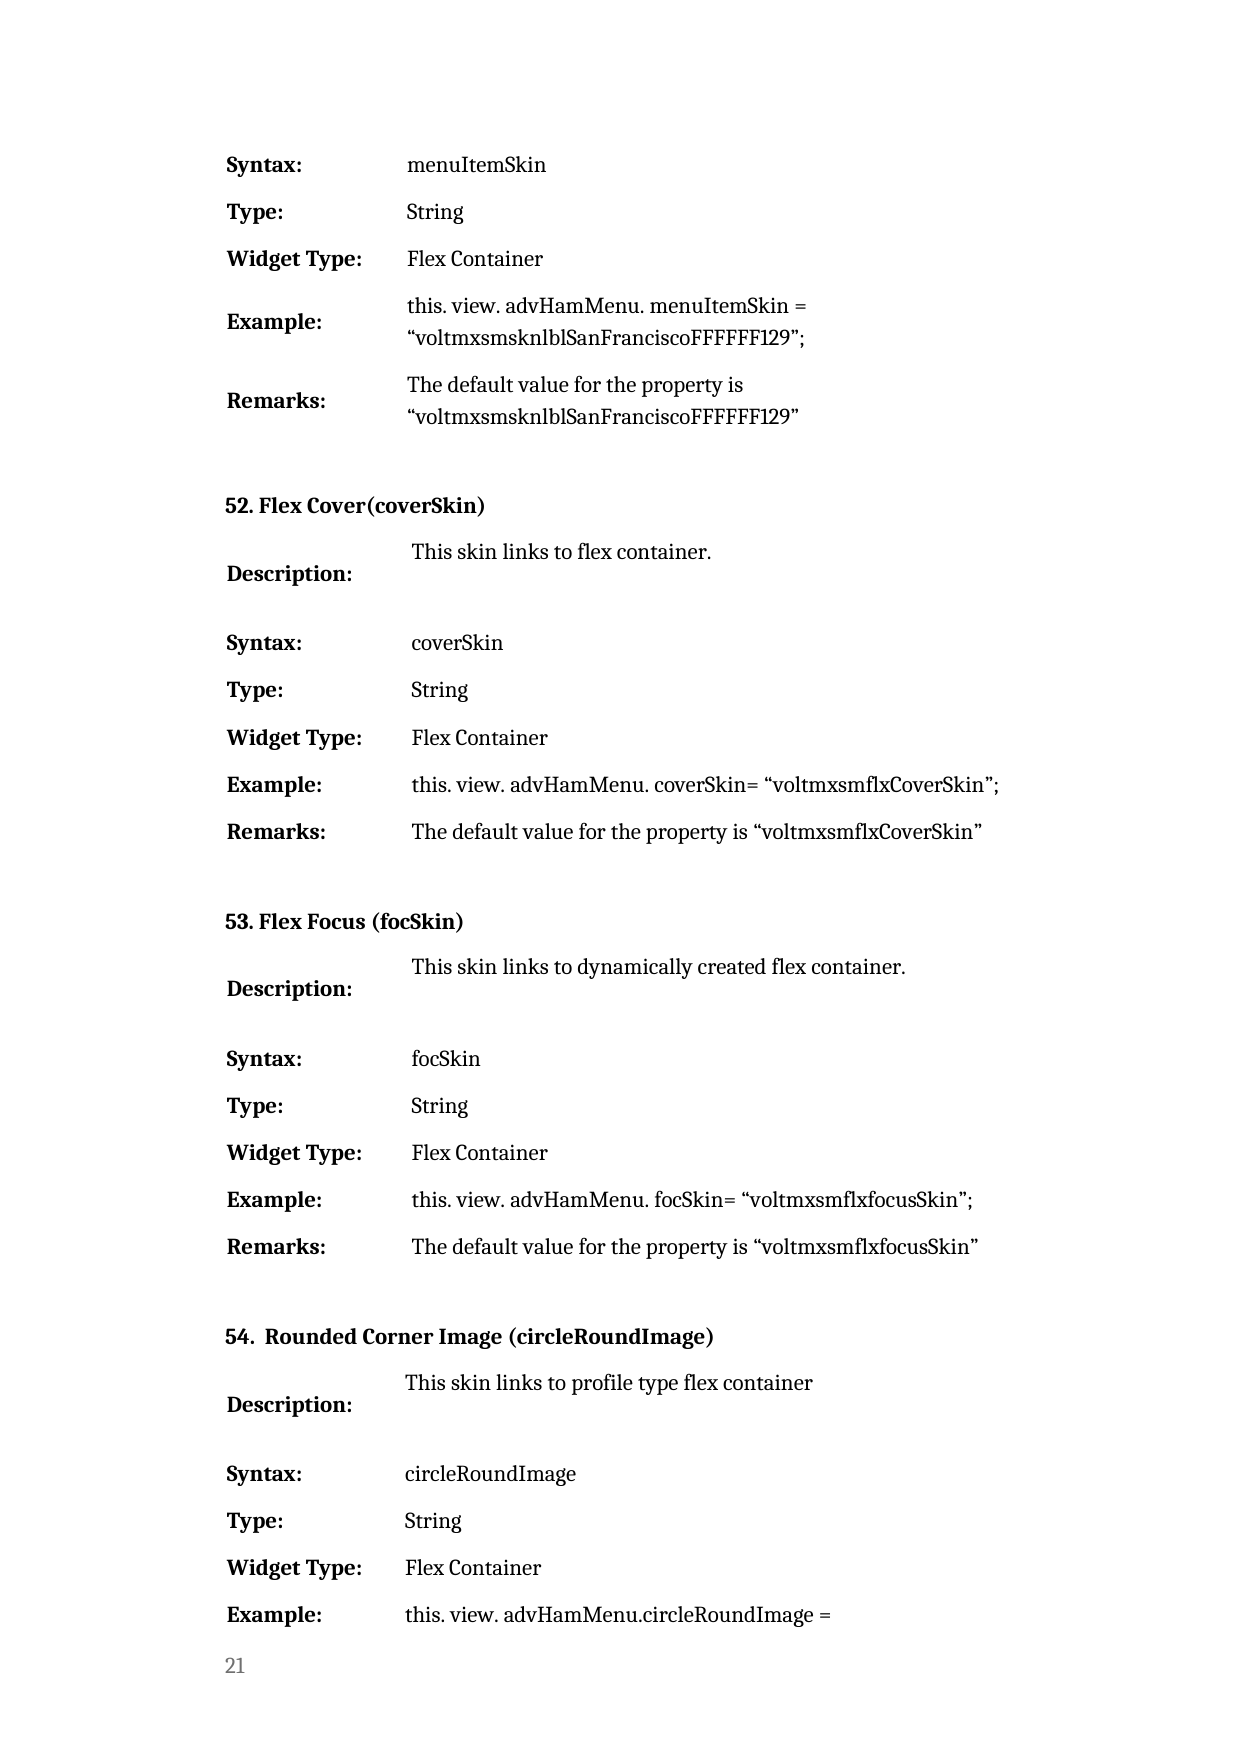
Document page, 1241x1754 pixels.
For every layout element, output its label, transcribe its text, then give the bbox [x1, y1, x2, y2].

table_cell Example: [188, 292, 368, 370]
table_header This skin links to dynamically created flex container. [373, 953, 1008, 1044]
table_cell Type: [188, 197, 368, 244]
table_cell Flex Container [373, 1138, 1008, 1185]
table_cell Type: [188, 676, 372, 723]
table_cell String [366, 1506, 1053, 1553]
table_cell this. view. advHamMenu. menuItemSkin = “voltmxsmsknlblSanFranciscoFFFFFF129”; [368, 292, 1053, 370]
table_cell Syntax: [188, 1044, 372, 1091]
table_cell Example: [188, 1185, 372, 1232]
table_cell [366, 1601, 1053, 1630]
table_cell Syntax: [188, 150, 368, 197]
table_cell Flex Container [366, 1554, 1053, 1601]
text 52. Flex Cover(coverSkin) [225, 493, 1053, 519]
table_cell Remarks: [188, 1233, 372, 1280]
table_cell focSkin [373, 1044, 1008, 1091]
table_cell circleRoundImage [366, 1459, 1053, 1506]
table_cell menuItemSkin [368, 150, 1053, 197]
table_header This skin links to profile type flex container [366, 1368, 1053, 1459]
table_cell String [373, 676, 1026, 723]
table_header Description: [188, 1368, 366, 1459]
table_cell coverSkin [373, 629, 1026, 676]
table_cell Syntax: [188, 1459, 366, 1506]
table_cell The default value for the property is “voltmxsmsknlblSanFranciscoFFFFFF129” [368, 370, 1053, 449]
table_cell Example: [188, 1601, 366, 1630]
table_cell The default value for the property is “voltmxsmflxfocusSkin” [373, 1233, 1008, 1280]
table_cell Type: [188, 1506, 366, 1553]
table_cell Syntax: [188, 629, 372, 676]
table_cell Widget Type: [188, 723, 372, 770]
text 54. Rounded Corner Image (circleRoundImage) [225, 1324, 1053, 1350]
table_cell Widget Type: [188, 1554, 366, 1601]
table_header This skin links to flex container. [373, 537, 1026, 628]
table_header Description: [188, 953, 372, 1044]
table_cell String [368, 197, 1053, 244]
table_cell this. view. advHamMenu. focSkin= “voltmxsmflxfocusSkin”; [373, 1185, 1008, 1232]
table_cell Remarks: [188, 817, 372, 864]
table_cell Remarks: [188, 370, 368, 449]
table_cell Flex Container [368, 244, 1053, 292]
table_header Description: [188, 537, 372, 628]
table_cell this. view. advHamMenu. coverSkin= “voltmxsmflxCoverSkin”; [373, 770, 1026, 817]
table_cell Flex Container [373, 723, 1026, 770]
table_cell The default value for the property is “voltmxsmflxCoverSkin” [373, 817, 1026, 864]
table_cell Type: [188, 1091, 372, 1138]
text 53. Flex Focus (focSkin) [225, 908, 1053, 935]
table_cell Widget Type: [188, 244, 368, 292]
table_cell Widget Type: [188, 1138, 372, 1185]
table_cell String [373, 1091, 1008, 1138]
table_cell Example: [188, 770, 372, 817]
